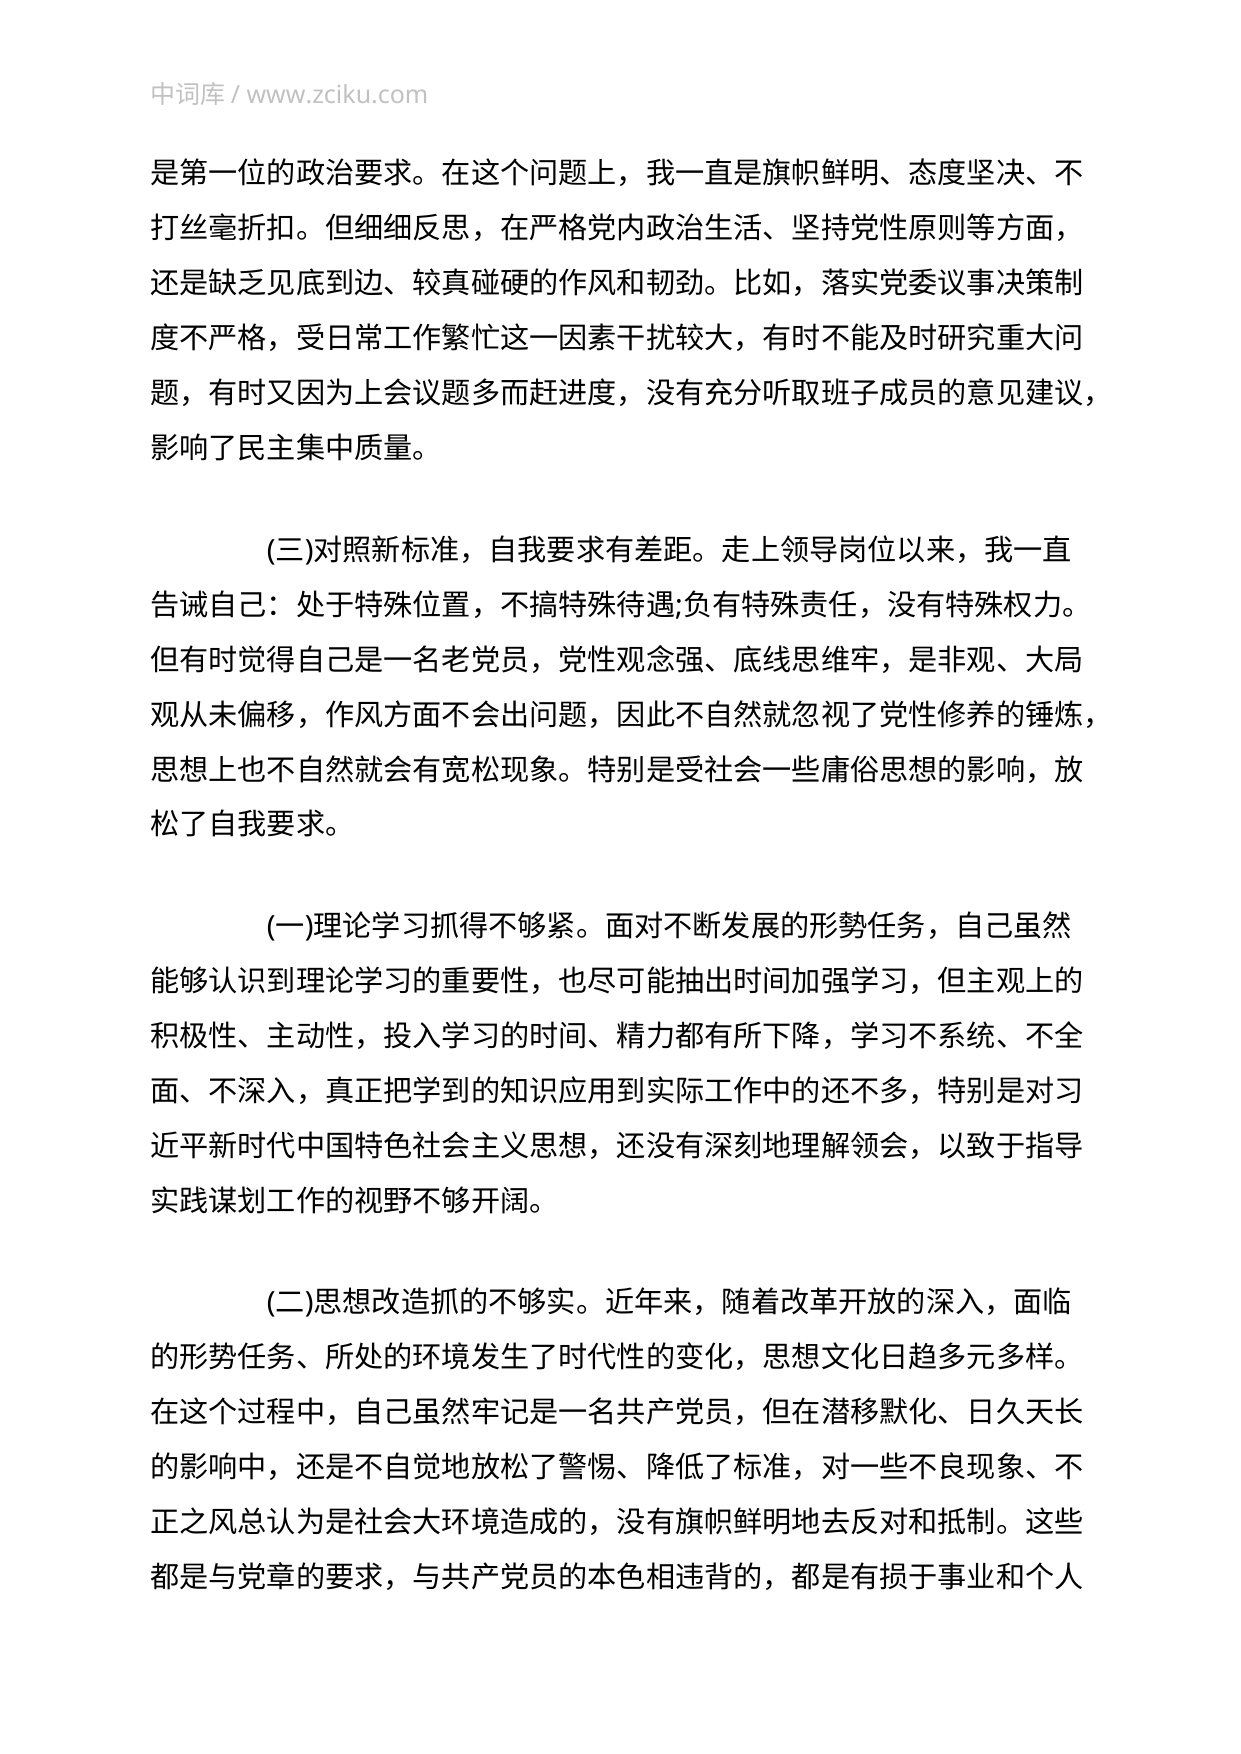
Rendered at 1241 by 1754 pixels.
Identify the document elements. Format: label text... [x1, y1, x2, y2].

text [150, 150, 1090, 467]
text (一)理论学习抓得不够紧。面对不断发展的形勢任务，自己虽然能够认识到理论学习的重要性，也尽可能抽出时间加强学习，但主观上的积极性、主动性，投入学习的时间、精力都有所下降，学习不系统、不全面、不深入，真正把学到的知识应用到实际工作中的还不多，特别是对习近平新时代中国特色社会主义思想，还没有深刻地理解领会，以致于指导实践谋划工作的视野不够开阔。 [150, 903, 1090, 1219]
text (三)对照新标准，自我要求有差距。走上领导岗位以来，我一直告诫自己：处于特殊位置，不搞特殊待遇;负有特殊责任，没有特殊权力。但有时觉得自己是一名老党员，党性观念强、底线思维牢，是非观、大局观从未偏移，作风方面不会出问题，因此不自然就忽视了党性修养的锤炼，思想上也不自然就会有宽松现象。特别是受社会一些庸俗思想的影响，放松了自我要求。 [150, 526, 1090, 843]
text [150, 1279, 1090, 1596]
